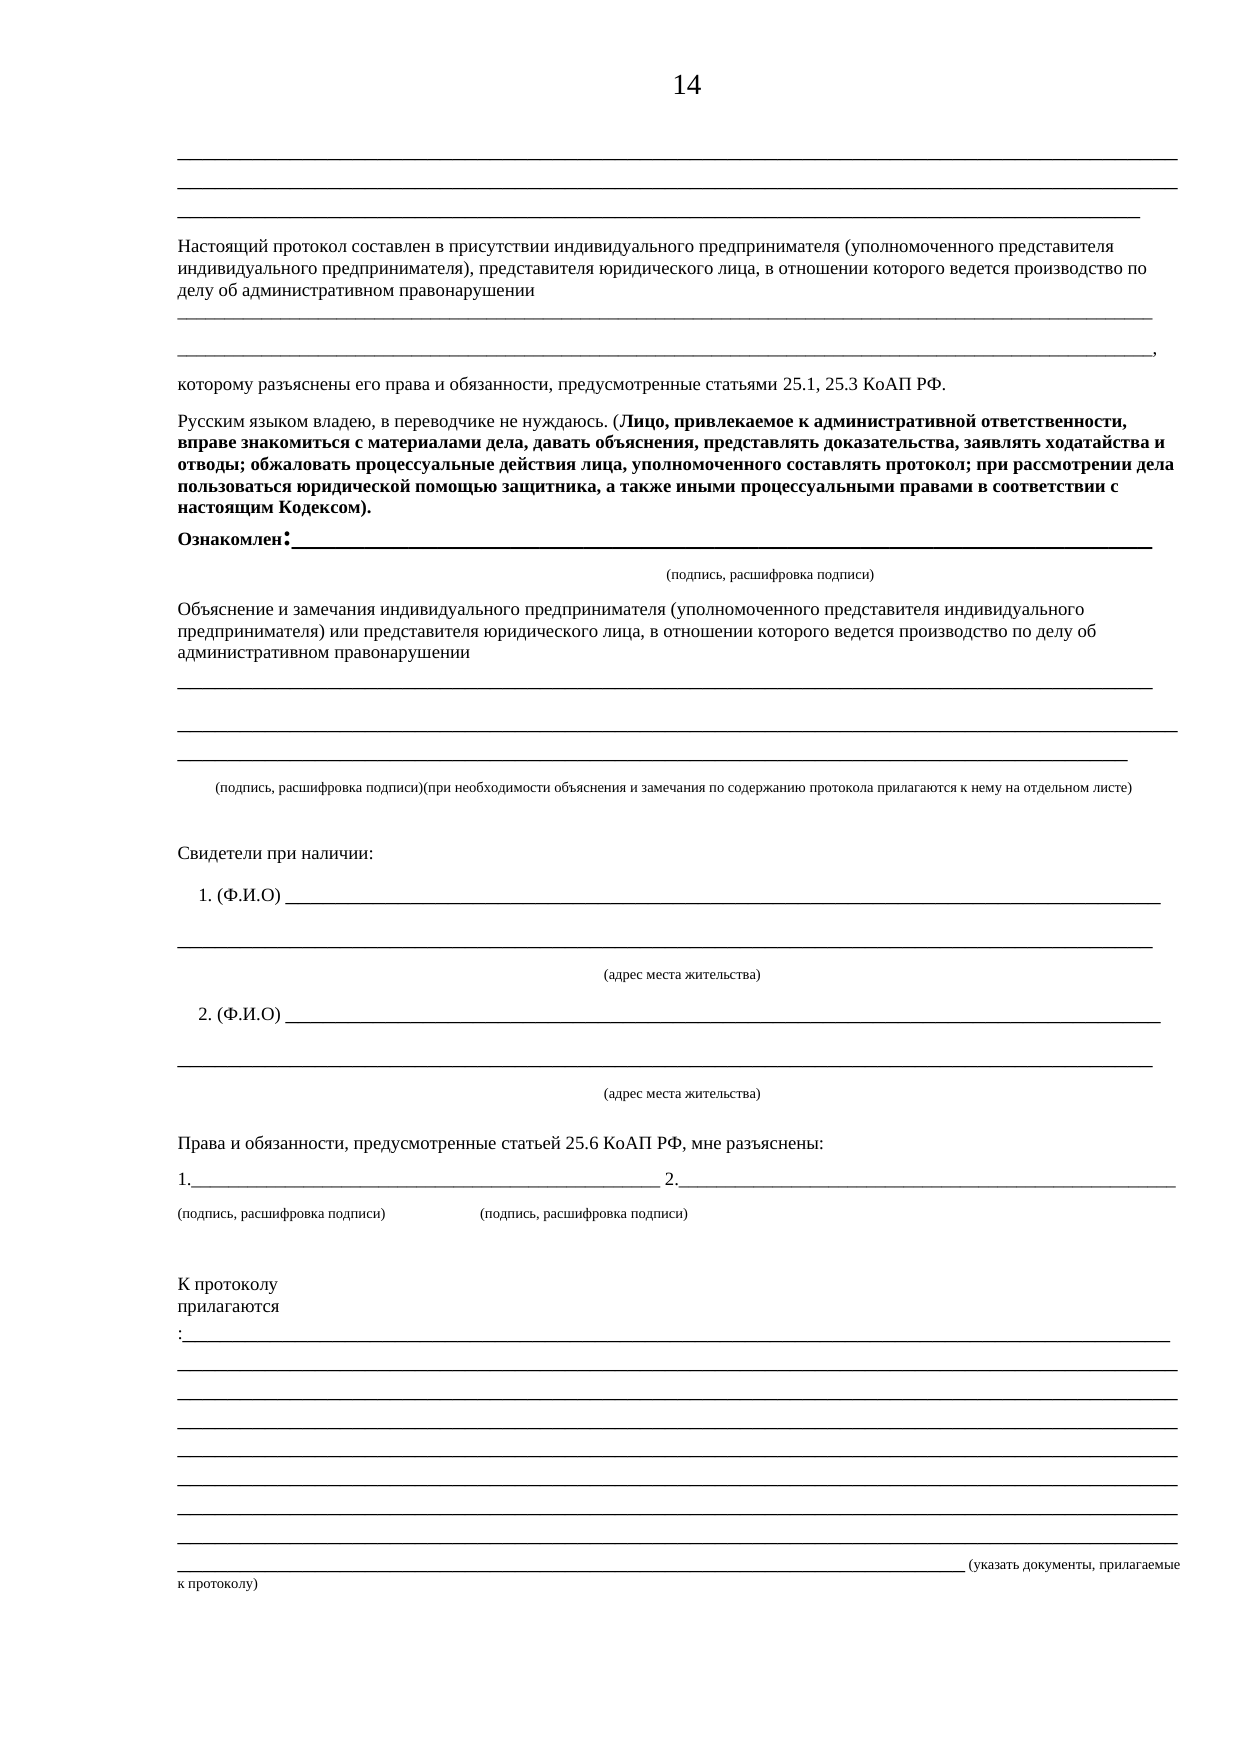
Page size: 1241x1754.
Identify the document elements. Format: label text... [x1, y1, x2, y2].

text (подпись, расшифровка подписи) (подпись, расшифровка подписи) [177, 1205, 1187, 1222]
text 2. (Ф.И.О) ______________________________________________________________________ [177, 997, 1181, 1026]
text (адрес места жительства) [177, 1085, 1187, 1102]
text Русским языком владею, в переводчике не нуждаюсь. (Лицо, привлекаемое к административной ответственности, вправе знакомиться с материалами дела, давать объяснения, представлять доказательства, заявлять ходатайства и отводы; обжаловать процессуальные действия лица, уполномоченного составлять протокол; при рассмотрении дела пользоваться юридической помощью защитника, а также иными процессуальными правами в соответствии с настоящим Кодексом). Ознакомлен:___________________________________________________________ [177, 410, 1187, 551]
text К протоколу прилагаются:______________________________________________________________________________________________________________________________________________________________________________________________________________________________________________________________________________________________________________________________________________________________________________________________________________________________________________________________________________________________________________________________________________________________________________________________________________________________________________________________________________________________________________________________ (указать документы, прилагаемые к протоколу) [177, 1273, 1181, 1592]
text 1.__________________________________________________ 2._____________________________________________________ [177, 1168, 1187, 1190]
text ______________________________________________________________________________ [177, 922, 1187, 951]
text Права и обязанности, предусмотренные статьей 25.6 КоАП РФ, мне разъяснены: [177, 1132, 1187, 1153]
text (адрес места жительства) [177, 966, 1187, 982]
text ______________________________________________________________________________ [177, 1041, 1187, 1070]
text _____________________________________________________________________________________________________________________________________________________________________________________________________________________________________________ [177, 134, 1187, 220]
text Свидетели при наличии: [177, 842, 1187, 863]
text (подпись, расшифровка подписи) [177, 566, 1187, 583]
text которому разъяснены его права и обязанности, предусмотренные статьями 25.1, 25.3 КоАП РФ. [177, 373, 1187, 395]
text (подпись, расшифровка подписи)(при необходимости объяснения и замечания по содержанию протокола прилагаются к нему на отдельном листе) [177, 779, 1171, 796]
text 1. (Ф.И.О) ______________________________________________________________________ [177, 878, 1181, 907]
text ________________________________________________________________________________________________________, [177, 337, 1187, 358]
text Объяснение и замечания индивидуального предпринимателя (уполномоченного представителя индивидуального предпринимателя) или представителя юридического лица, в отношении которого ведется производство по делу об административном правонарушении ______________________________________________________________________________ [177, 598, 1187, 691]
text ____________________________________________________________________________________________________________________________________________________________ [177, 706, 1187, 764]
text Настоящий протокол составлен в присутствии индивидуального предпринимателя (уполномоченного представителя индивидуального предпринимателя), представителя юридического лица, в отношении которого ведется производство по делу об административном правонарушении ________________________________________________________________________________________________________ [177, 235, 1187, 322]
